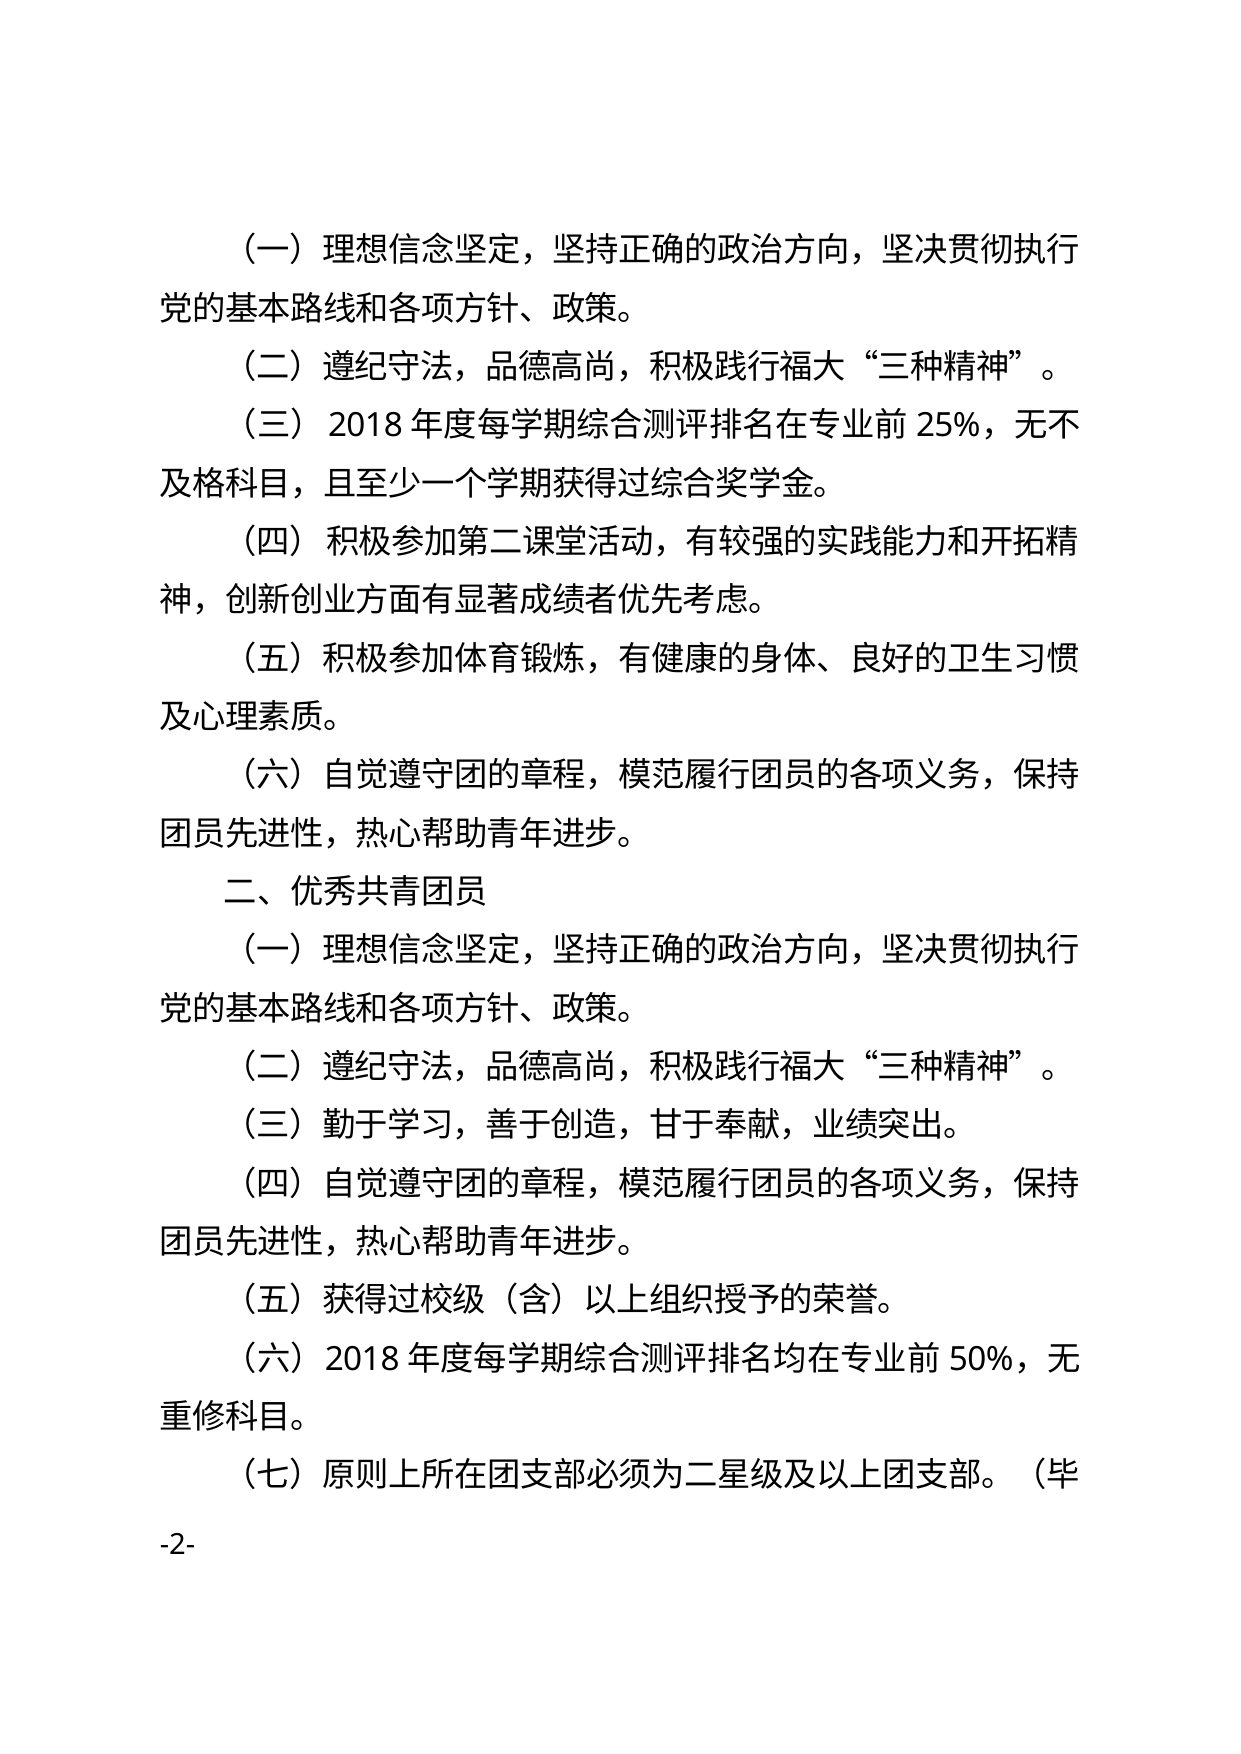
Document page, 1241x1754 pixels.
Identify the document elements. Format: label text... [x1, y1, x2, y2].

text （三）勤于学习，善于创造，甘于奉献，业绩突出。 [159, 1090, 1081, 1148]
text （六）自觉遵守团的章程，模范履行团员的各项义务，保持团员先进性，热心帮助青年进步。 [159, 740, 1081, 857]
text （四）自觉遵守团的章程，模范履行团员的各项义务，保持团员先进性，热心帮助青年进步。 [159, 1148, 1081, 1265]
text （五）获得过校级（含）以上组织授予的荣誉。 [159, 1265, 1081, 1323]
text （一）理想信念坚定，坚持正确的政治方向，坚决贯彻执行党的基本路线和各项方针、政策。 [159, 915, 1081, 1032]
text （五）积极参加体育锻炼，有健康的身体、良好的卫生习惯及心理素质。 [159, 623, 1081, 740]
text （二）遵纪守法，品德高尚，积极践行福大“三种精神”。 [159, 1032, 1081, 1090]
text 二、优秀共青团员 [159, 857, 1081, 915]
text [159, 1440, 1081, 1498]
text （四） 积极参加第二课堂活动，有较强的实践能力和开拓精神，创新创业方面有显著成绩者优先考虑。 [159, 507, 1081, 623]
text （一）理想信念坚定，坚持正确的政治方向，坚决贯彻执行党的基本路线和各项方针、政策。 [159, 215, 1081, 332]
text （六）2018年度每学期综合测评排名均在专业前50%，无重修科目。 [159, 1323, 1081, 1440]
text （二）遵纪守法，品德高尚，积极践行福大“三种精神”。 [159, 332, 1081, 390]
text （三） 2018年度每学期综合测评排名在专业前25%，无不及格科目，且至少一个学期获得过综合奖学金。 [159, 390, 1081, 507]
